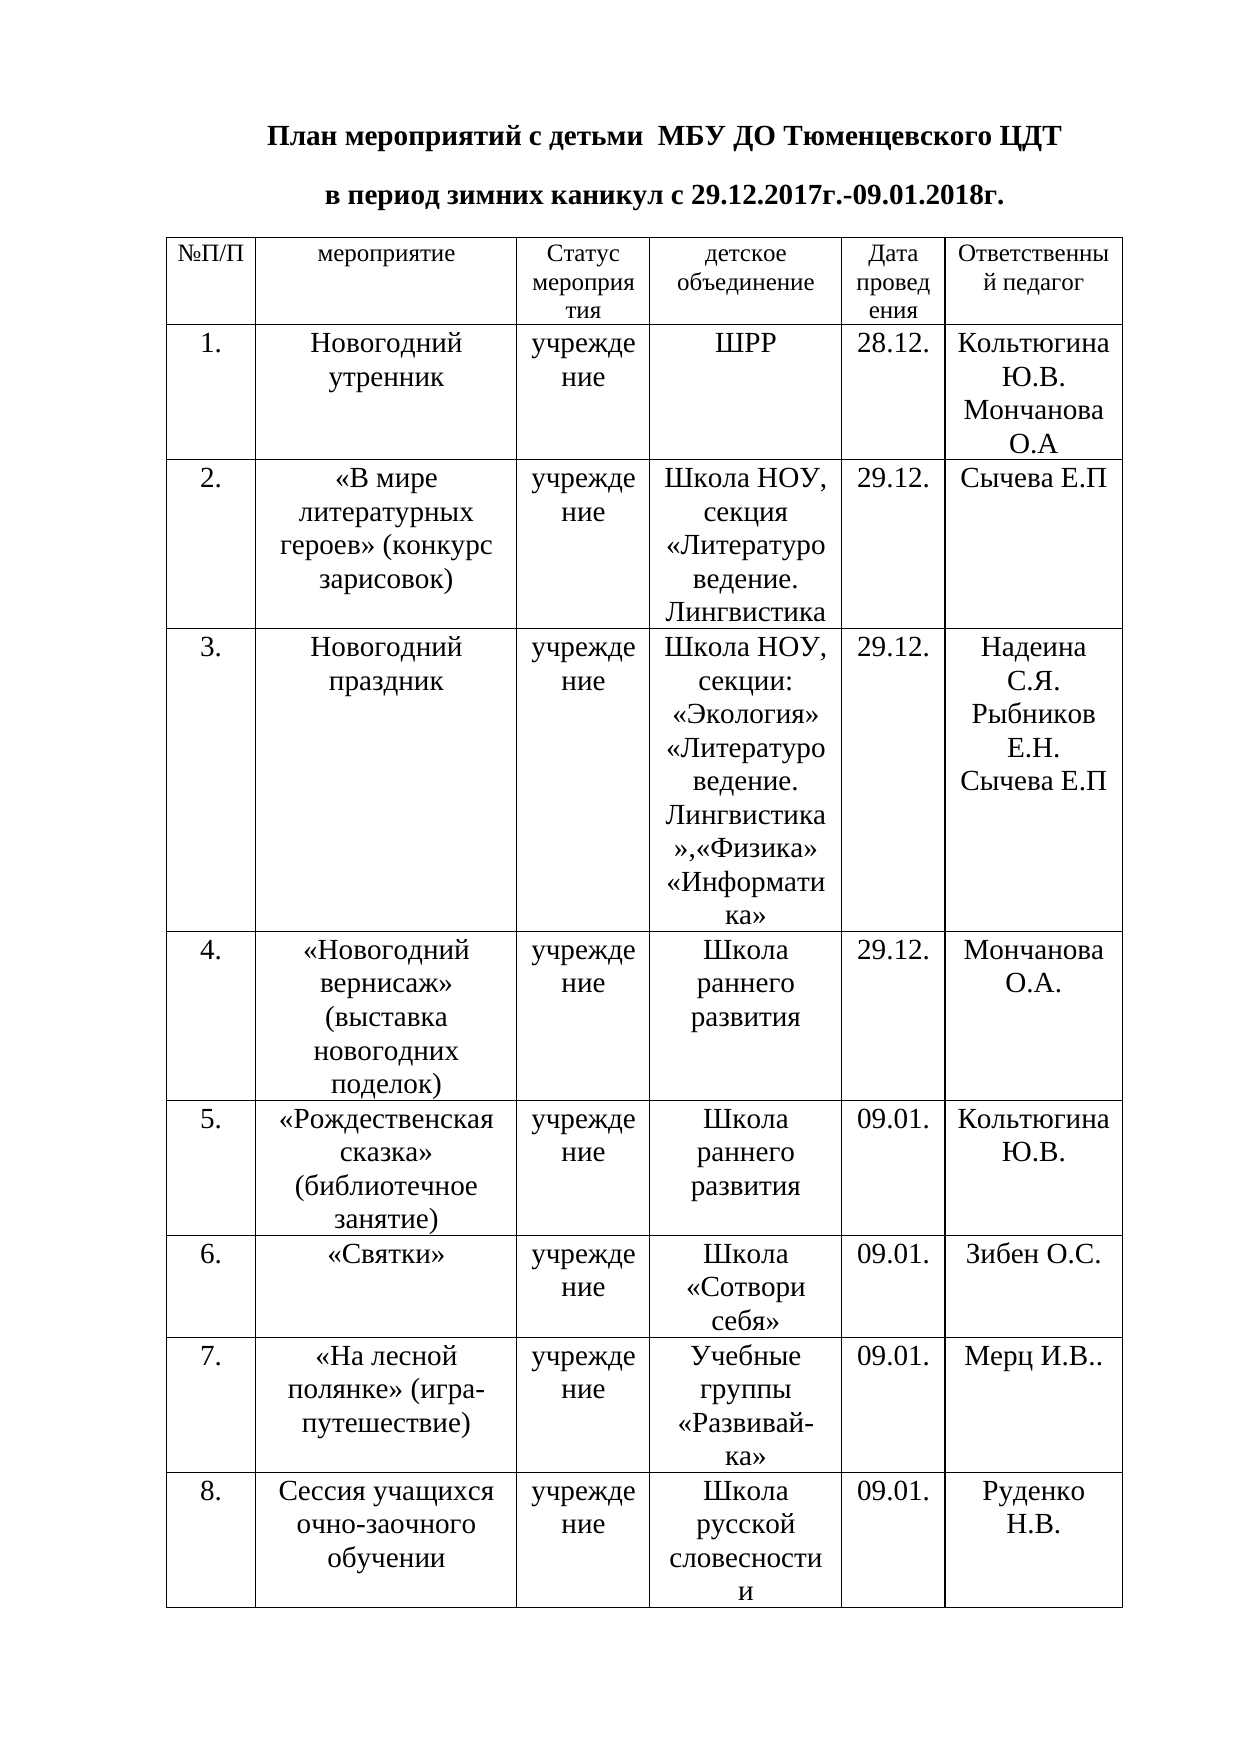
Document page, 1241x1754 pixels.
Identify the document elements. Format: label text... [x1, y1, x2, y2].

table_cell Сычева Е.П [946, 460, 1122, 628]
table_cell учреждение [517, 1236, 649, 1337]
table_cell 6. [167, 1236, 255, 1337]
table_cell Школа НОУ, секция «Литературоведение. Лингвистика [650, 460, 841, 628]
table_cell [650, 1473, 841, 1607]
table_header №П/П [167, 238, 255, 324]
table_cell учреждение [517, 460, 649, 628]
table_cell 1. [167, 325, 255, 459]
table_cell Руденко Н.В. [946, 1473, 1122, 1607]
table_cell Школа раннего развития [650, 932, 841, 1100]
table_cell 3. [167, 629, 255, 931]
table_cell 7. [167, 1338, 255, 1472]
table_cell 09.01. [842, 1236, 944, 1337]
table_cell 28.12. [842, 325, 944, 459]
table_header Ответственный педагог [946, 238, 1122, 324]
table_cell «На лесной полянке» (игра-путешествие) [256, 1338, 516, 1472]
table_cell Мерц И.В.. [946, 1338, 1122, 1472]
table_cell Надеина С.Я. Рыбников Е.Н. Сычева Е.П [946, 629, 1122, 931]
table_cell Школа НОУ, секции: «Экология» «Литературоведение. Лингвистика»,«Физика» «Информатика» [650, 629, 841, 931]
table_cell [256, 1473, 516, 1607]
table_cell учреждение [517, 932, 649, 1100]
table_cell 2. [167, 460, 255, 628]
table_header детское объединение [650, 238, 841, 324]
table_cell «Святки» [256, 1236, 516, 1337]
table_cell 29.12. [842, 629, 944, 931]
table_cell «Рождественская сказка» (библиотечное занятие) [256, 1101, 516, 1235]
table_cell Новогодний утренник [256, 325, 516, 459]
table_cell 09.01. [842, 1473, 944, 1607]
table_cell учреждение [517, 1473, 649, 1607]
table_cell 29.12. [842, 932, 944, 1100]
table_cell Кольтюгина Ю.В. [946, 1101, 1122, 1235]
text План мероприятий с детьми МБУ ДО Тюменцевского ЦДТ [177, 118, 1152, 152]
table_cell Учебные группы «Развивай-ка» [650, 1338, 841, 1472]
table_cell Школа «Сотвори себя» [650, 1236, 841, 1337]
table_cell 4. [167, 932, 255, 1100]
table_cell 8. [167, 1473, 255, 1607]
table_header мероприятие [256, 238, 516, 324]
table_header Дата проведения [842, 238, 944, 324]
table_cell 29.12. [842, 460, 944, 628]
table_cell Кольтюгина Ю.В. Мончанова О.А [946, 325, 1122, 459]
table_cell учреждение [517, 1338, 649, 1472]
table_header Статус мероприятия [517, 238, 649, 324]
table_cell 09.01. [842, 1338, 944, 1472]
table_cell Мончанова О.А. [946, 932, 1122, 1100]
table_cell учреждение [517, 629, 649, 931]
table_cell Новогодний праздник [256, 629, 516, 931]
table_cell 5. [167, 1101, 255, 1235]
table_cell 09.01. [842, 1101, 944, 1235]
table_cell ШРР [650, 325, 841, 459]
table_cell учреждение [517, 1101, 649, 1235]
table_cell учреждение [517, 325, 649, 459]
table_cell Школа раннего развития [650, 1101, 841, 1235]
table_cell «Новогодний вернисаж» (выставка новогодних поделок) [256, 932, 516, 1100]
table_cell «В мире литературных героев» (конкурс зарисовок) [256, 460, 516, 628]
table_cell Зибен О.С. [946, 1236, 1122, 1337]
text в период зимних каникул с 29.12.2017г.-09.01.2018г. [177, 177, 1152, 211]
